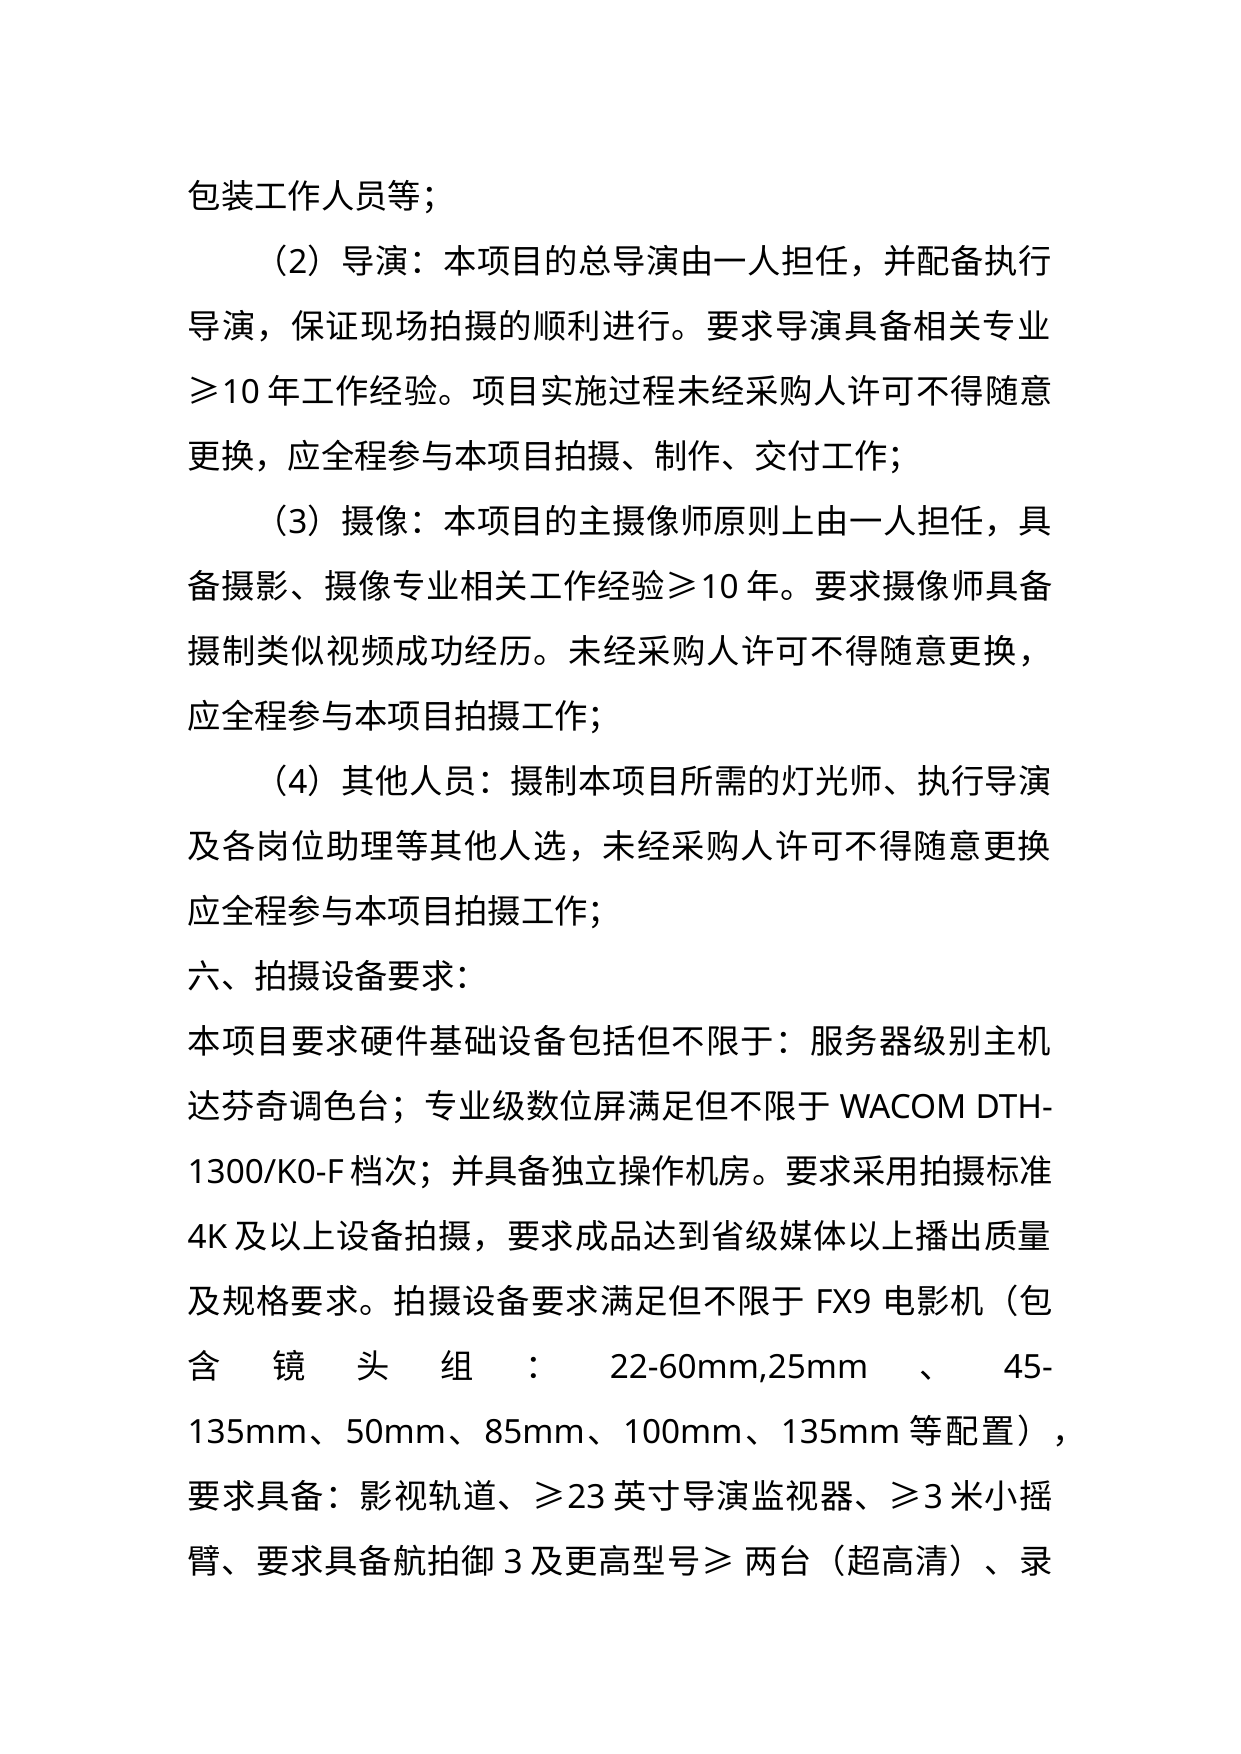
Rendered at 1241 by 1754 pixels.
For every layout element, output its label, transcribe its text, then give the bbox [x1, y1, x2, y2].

text （3）摄像：本项目的主摄像师原则上由一人担任，具备摄影、摄像专业相关工作经验≥10年。要求摄像师具备摄制类似视频成功经历。未经采购人许可不得随意更换，应全程参与本项目拍摄工作； [187, 487, 1053, 747]
text （4）其他人员：摄制本项目所需的灯光师、执行导演及各岗位助理等其他人选，未经采购人许可不得随意更换，应全程参与本项目拍摄工作； [187, 747, 1053, 942]
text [187, 162, 1053, 227]
text 六、拍摄设备要求： [187, 942, 1053, 1007]
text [187, 1007, 1053, 1592]
text （2）导演：本项目的总导演由一人担任，并配备执行导演，保证现场拍摄的顺利进行。要求导演具备相关专业≥10年工作经验。项目实施过程未经采购人许可不得随意更换，应全程参与本项目拍摄、制作、交付工作； [187, 227, 1053, 487]
